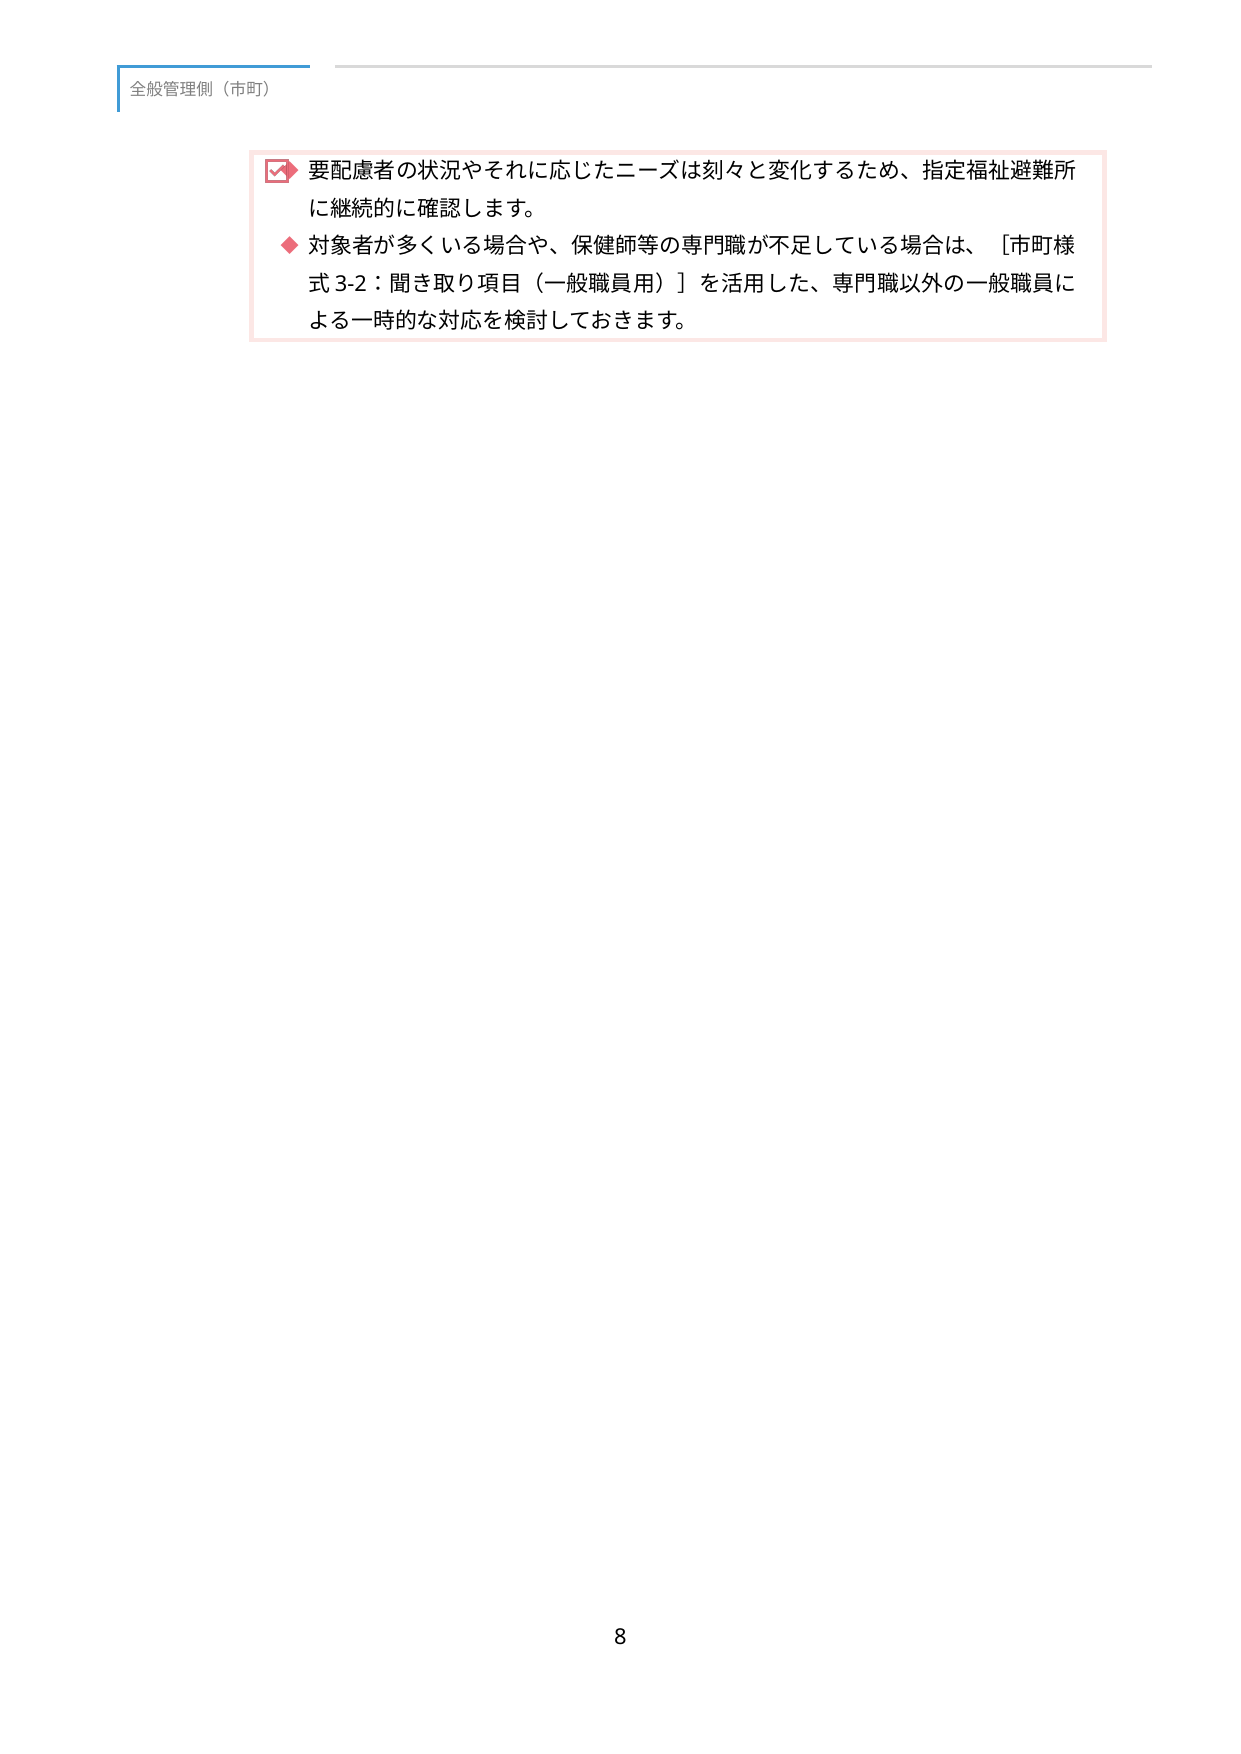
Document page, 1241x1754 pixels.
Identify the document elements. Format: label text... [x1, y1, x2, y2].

table_cell 要配慮者の状況やそれに応じたニーズは刻々と変化するため、指定福祉避難所に継続的に確認します。 対象者が多くいる場合や、保健師等の専門職が不足している場合は、［市町様式3-2：聞き取り項目（一般職員用）］を活用した、専門職以外の一般職員による一時的な対応を検討しておきます。 [254, 155, 1102, 338]
picture [256, 150, 298, 192]
